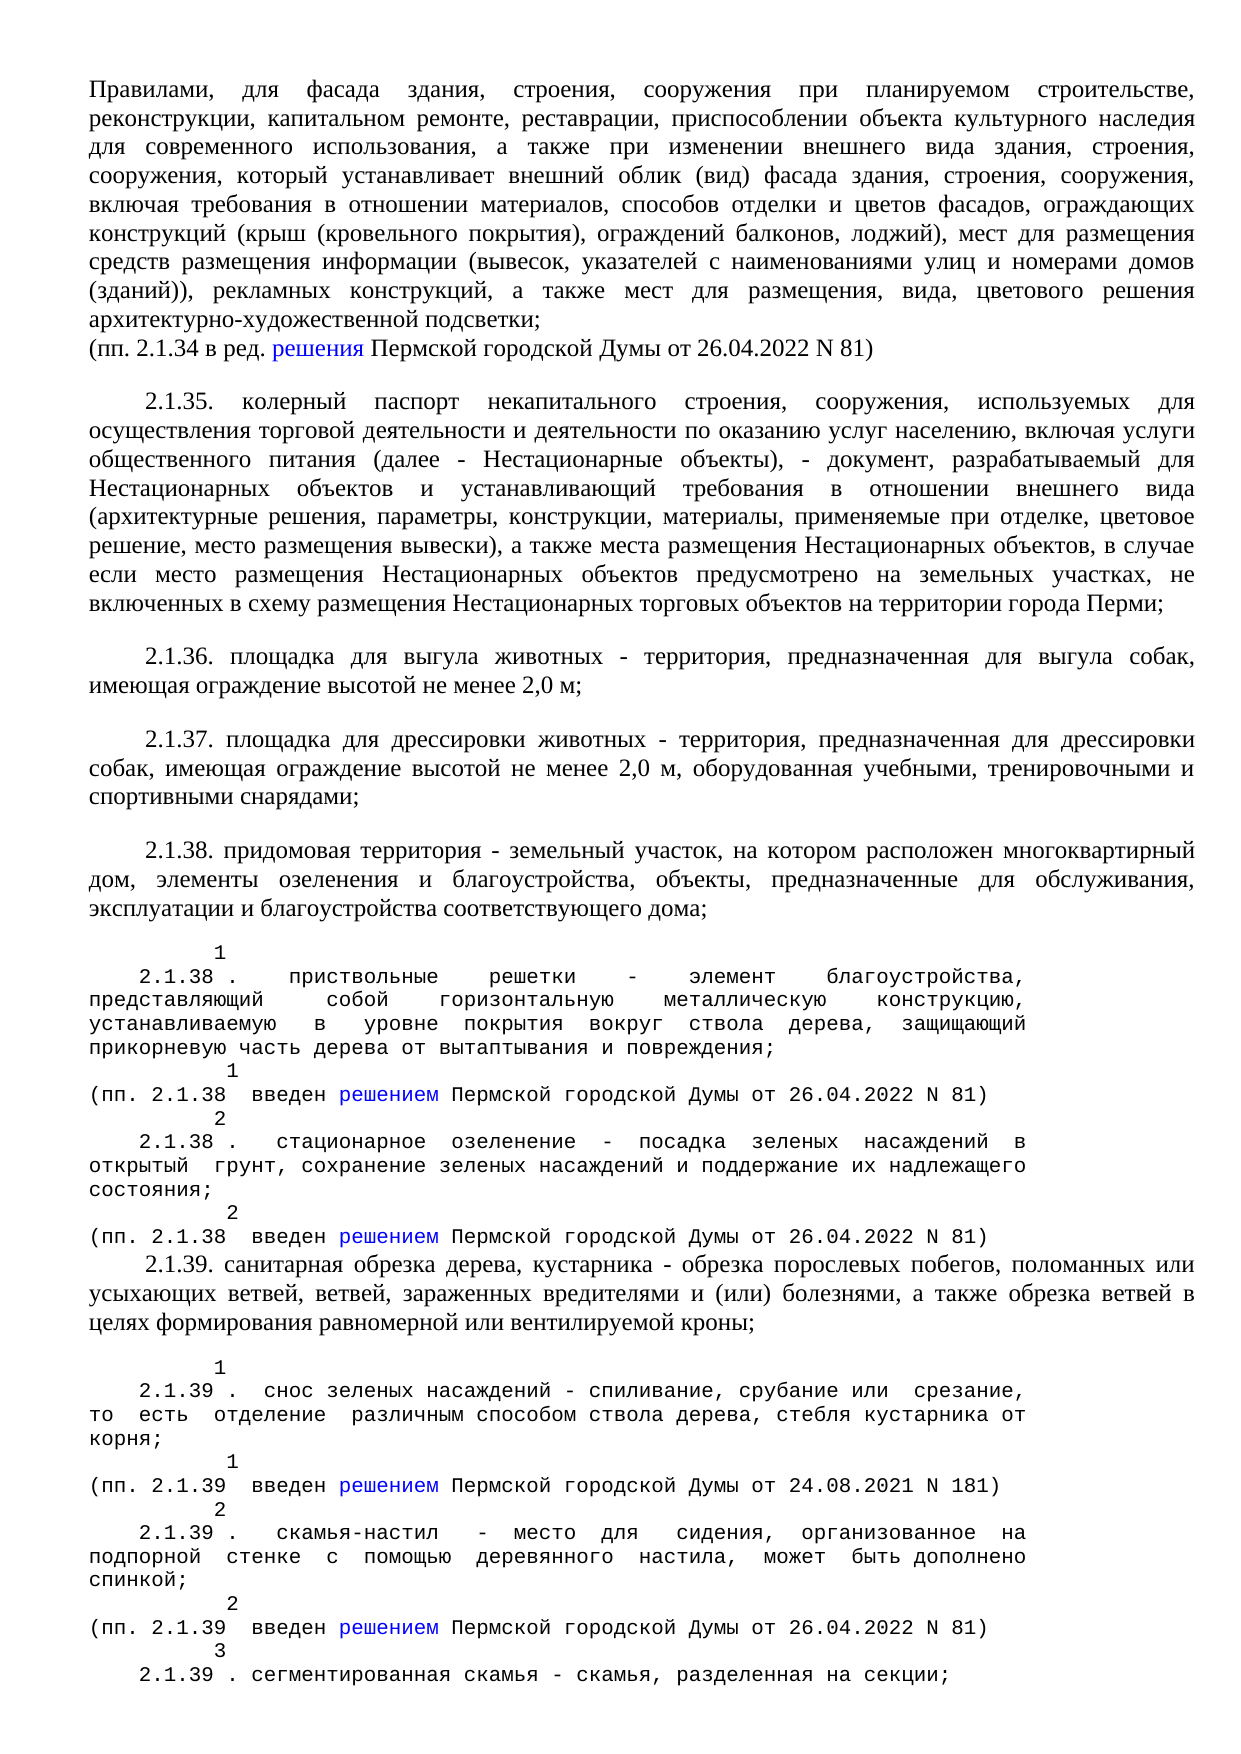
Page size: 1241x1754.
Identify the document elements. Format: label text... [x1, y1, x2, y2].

text 2.1.39 . снос зеленых насаждений - спиливание, срубание или срезание, [89, 1380, 1196, 1404]
text 2.1.35. колерный паспорт некапитального строения, сооружения, используемых для осуществления торговой деятельности и деятельности по оказанию услуг населению, включая услуги общественного питания (далее - Нестационарные объекты), - документ, разрабатываемый для Нестационарных объектов и устанавливающий требования в отношении внешнего вида (архитектурные решения, параметры, конструкции, материалы, применяемые при отделке, цветовое решение, место размещения вывески), а также места размещения Нестационарных объектов, в случае если место размещения Нестационарных объектов предусмотрено на земельных участках, не включенных в схему размещения Нестационарных торговых объектов на территории города Перми; [89, 386, 1196, 616]
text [89, 74, 1196, 333]
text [89, 1617, 1196, 1640]
text устанавливаемую в уровне покрытия вокруг ствола дерева, защищающий [89, 1013, 1196, 1037]
text 2 [89, 1498, 1196, 1522]
text спинкой; [89, 1569, 1196, 1593]
text 2.1.38. придомовая территория - земельный участок, на котором расположен многоквартирный дом, элементы озеленения и благоустройства, объекты, предназначенные для обслуживания, эксплуатации и благоустройства соответствующего дома; [89, 835, 1196, 921]
text (пп. 2.1.34 в ред. решения Пермской городской Думы от 26.04.2022 N 81) [89, 333, 1196, 361]
text 2 [89, 1108, 1196, 1131]
text (пп. 2.1.38 введен решением Пермской городской Думы от 26.04.2022 N 81) [89, 1084, 1196, 1108]
text 2 [89, 1202, 1196, 1226]
text 3 [89, 1640, 1196, 1664]
text 2.1.39 . сегментированная скамья - скамья, разделенная на секции; [89, 1664, 1196, 1688]
text представляющий собой горизонтальную металлическую конструкцию, [89, 989, 1196, 1013]
text подпорной стенке с помощью деревянного настила, может быть дополнено [89, 1546, 1196, 1569]
text прикорневую часть дерева от вытаптывания и повреждения; [89, 1037, 1196, 1060]
text 2.1.39 . скамья-настил - место для сидения, организованное на [89, 1522, 1196, 1546]
text 2 [89, 1593, 1196, 1617]
text 2.1.37. площадка для дрессировки животных - территория, предназначенная для дрессировки собак, имеющая ограждение высотой не менее 2,0 м, оборудованная учебными, тренировочными и спортивными снарядами; [89, 724, 1196, 810]
text (пп. 2.1.39 введен решением Пермской городской Думы от 24.08.2021 N 181) [89, 1475, 1196, 1498]
text 1 [89, 1357, 1196, 1380]
text состояния; [89, 1179, 1196, 1202]
text (пп. 2.1.38 введен решением Пермской городской Думы от 26.04.2022 N 81) [89, 1226, 1196, 1249]
text корня; [89, 1428, 1196, 1451]
text 1 [89, 942, 1196, 966]
text 2.1.38 . приствольные решетки - элемент благоустройства, [89, 966, 1196, 989]
text открытый грунт, сохранение зеленых насаждений и поддержание их надлежащего [89, 1155, 1196, 1179]
text 2.1.38 . стационарное озеленение - посадка зеленых насаждений в [89, 1131, 1196, 1155]
text 1 [89, 1451, 1196, 1475]
text то есть отделение различным способом ствола дерева, стебля кустарника от [89, 1404, 1196, 1428]
text 2.1.39. санитарная обрезка дерева, кустарника - обрезка порослевых побегов, поломанных или усыхающих ветвей, ветвей, зараженных вредителями и (или) болезнями, а также обрезка ветвей в целях формирования равномерной или вентилируемой кроны; [89, 1249, 1196, 1336]
text 1 [89, 1060, 1196, 1084]
text 2.1.36. площадка для выгула животных - территория, предназначенная для выгула собак, имеющая ограждение высотой не менее 2,0 м; [89, 641, 1196, 699]
